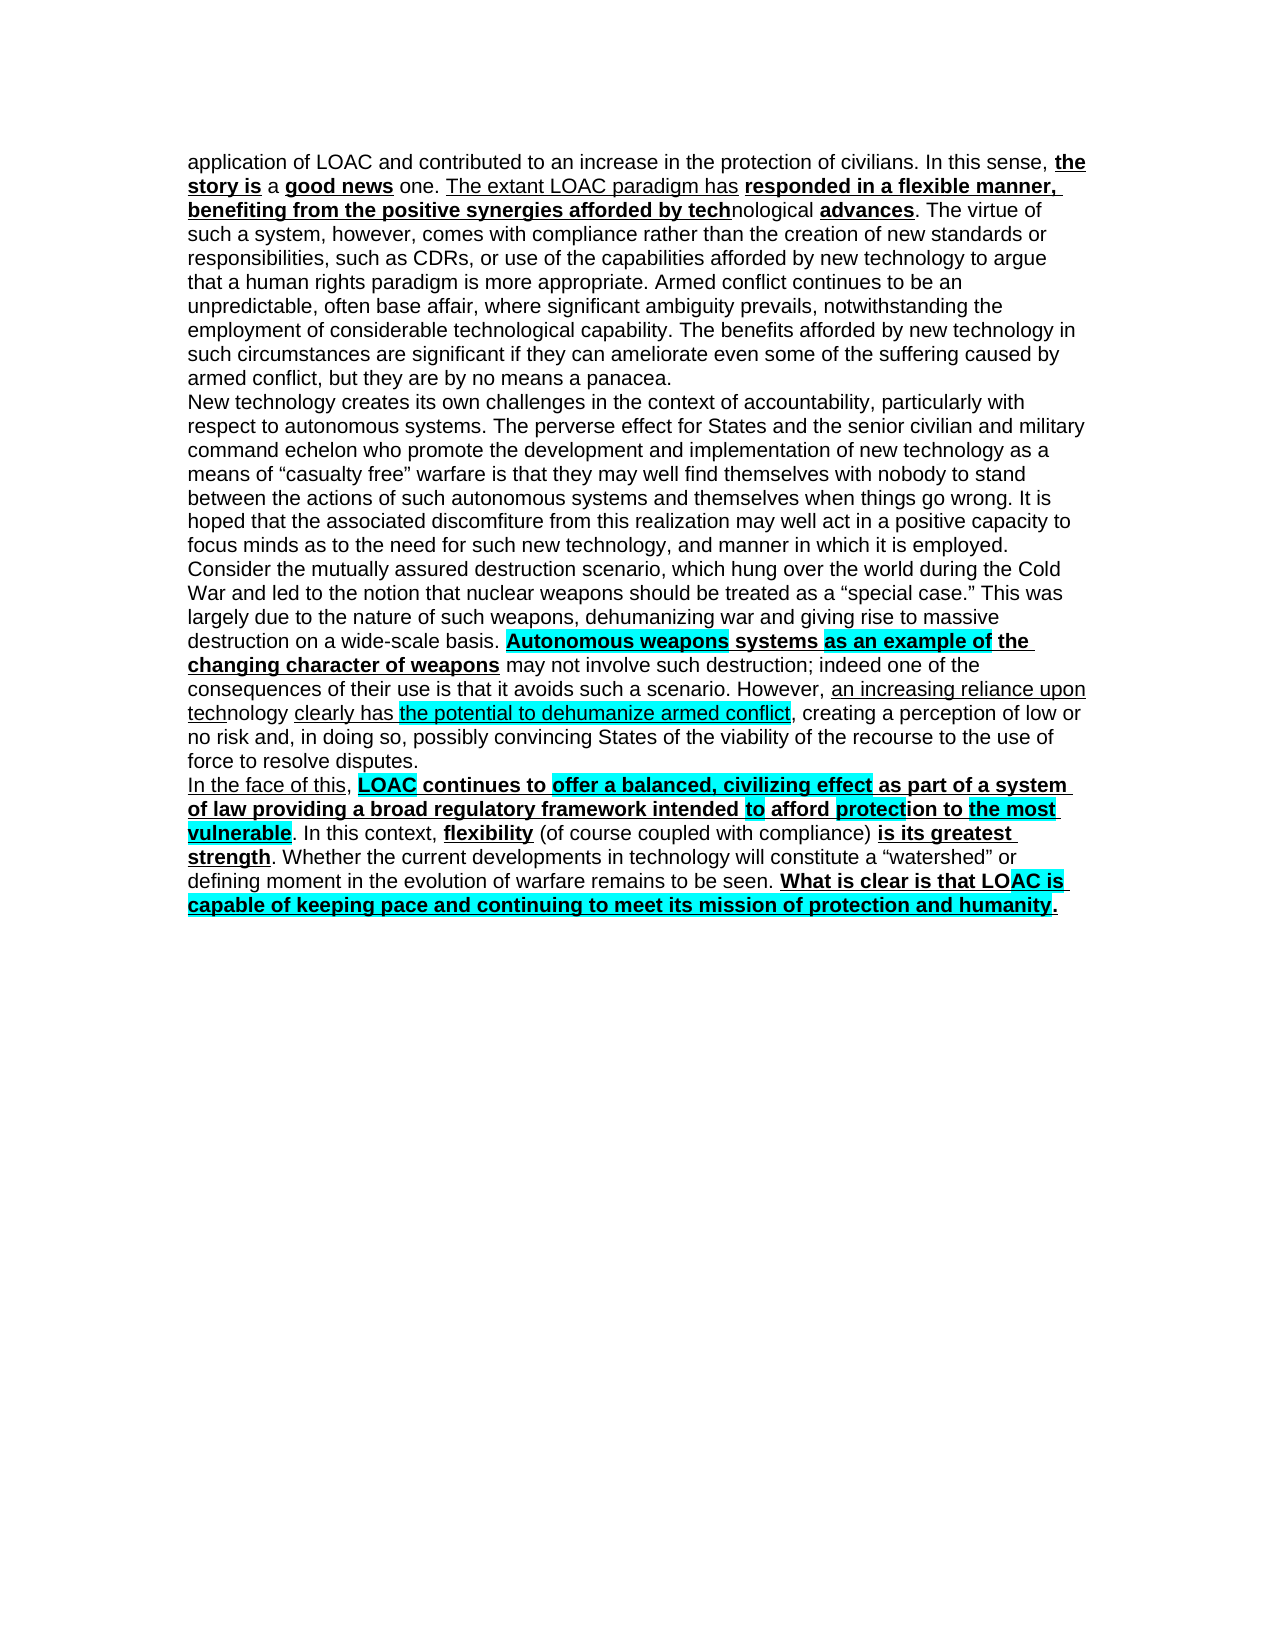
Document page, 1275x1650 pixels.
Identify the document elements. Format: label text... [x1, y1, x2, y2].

text In the face of this, LOAC continues to offer a balanced, civilizing effect as part of a system of law providing a broad regulatory framework intended to afford protection to the most vulnerable. In this context, flexibility (of course coupled with compliance) is its greatest strength. Whether the current developments in technology will constitute a “watershed” or defining moment in the evolution of warfare remains to be seen. What is clear is that LOAC is capable of keeping pace and continuing to meet its mission of protection and humanity. [187, 773, 1087, 917]
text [187, 150, 1087, 389]
text New technology creates its own challenges in the context of accountability, particularly with respect to autonomous systems. The perverse effect for States and the senior civilian and military command echelon who promote the development and implementation of new technology as a means of “casualty free” warfare is that they may well find themselves with nobody to stand between the actions of such autonomous systems and themselves when things go wrong. It is hoped that the associated discomfiture from this realization may well act in a positive capacity to focus minds as to the need for such new technology, and manner in which it is employed. [187, 389, 1087, 557]
text Consider the mutually assured destruction scenario, which hung over the world during the Cold War and led to the notion that nuclear weapons should be treated as a “special case.” This was largely due to the nature of such weapons, dehumanizing war and giving rise to massive destruction on a wide-scale basis. Autonomous weapons systems as an example of the changing character of weapons may not involve such destruction; indeed one of the consequences of their use is that it avoids such a scenario. However, an increasing reliance upon technology clearly has the potential to dehumanize armed conflict, creating a perception of low or no risk and, in doing so, possibly convincing States of the viability of the recourse to the use of force to resolve disputes. [187, 557, 1087, 773]
